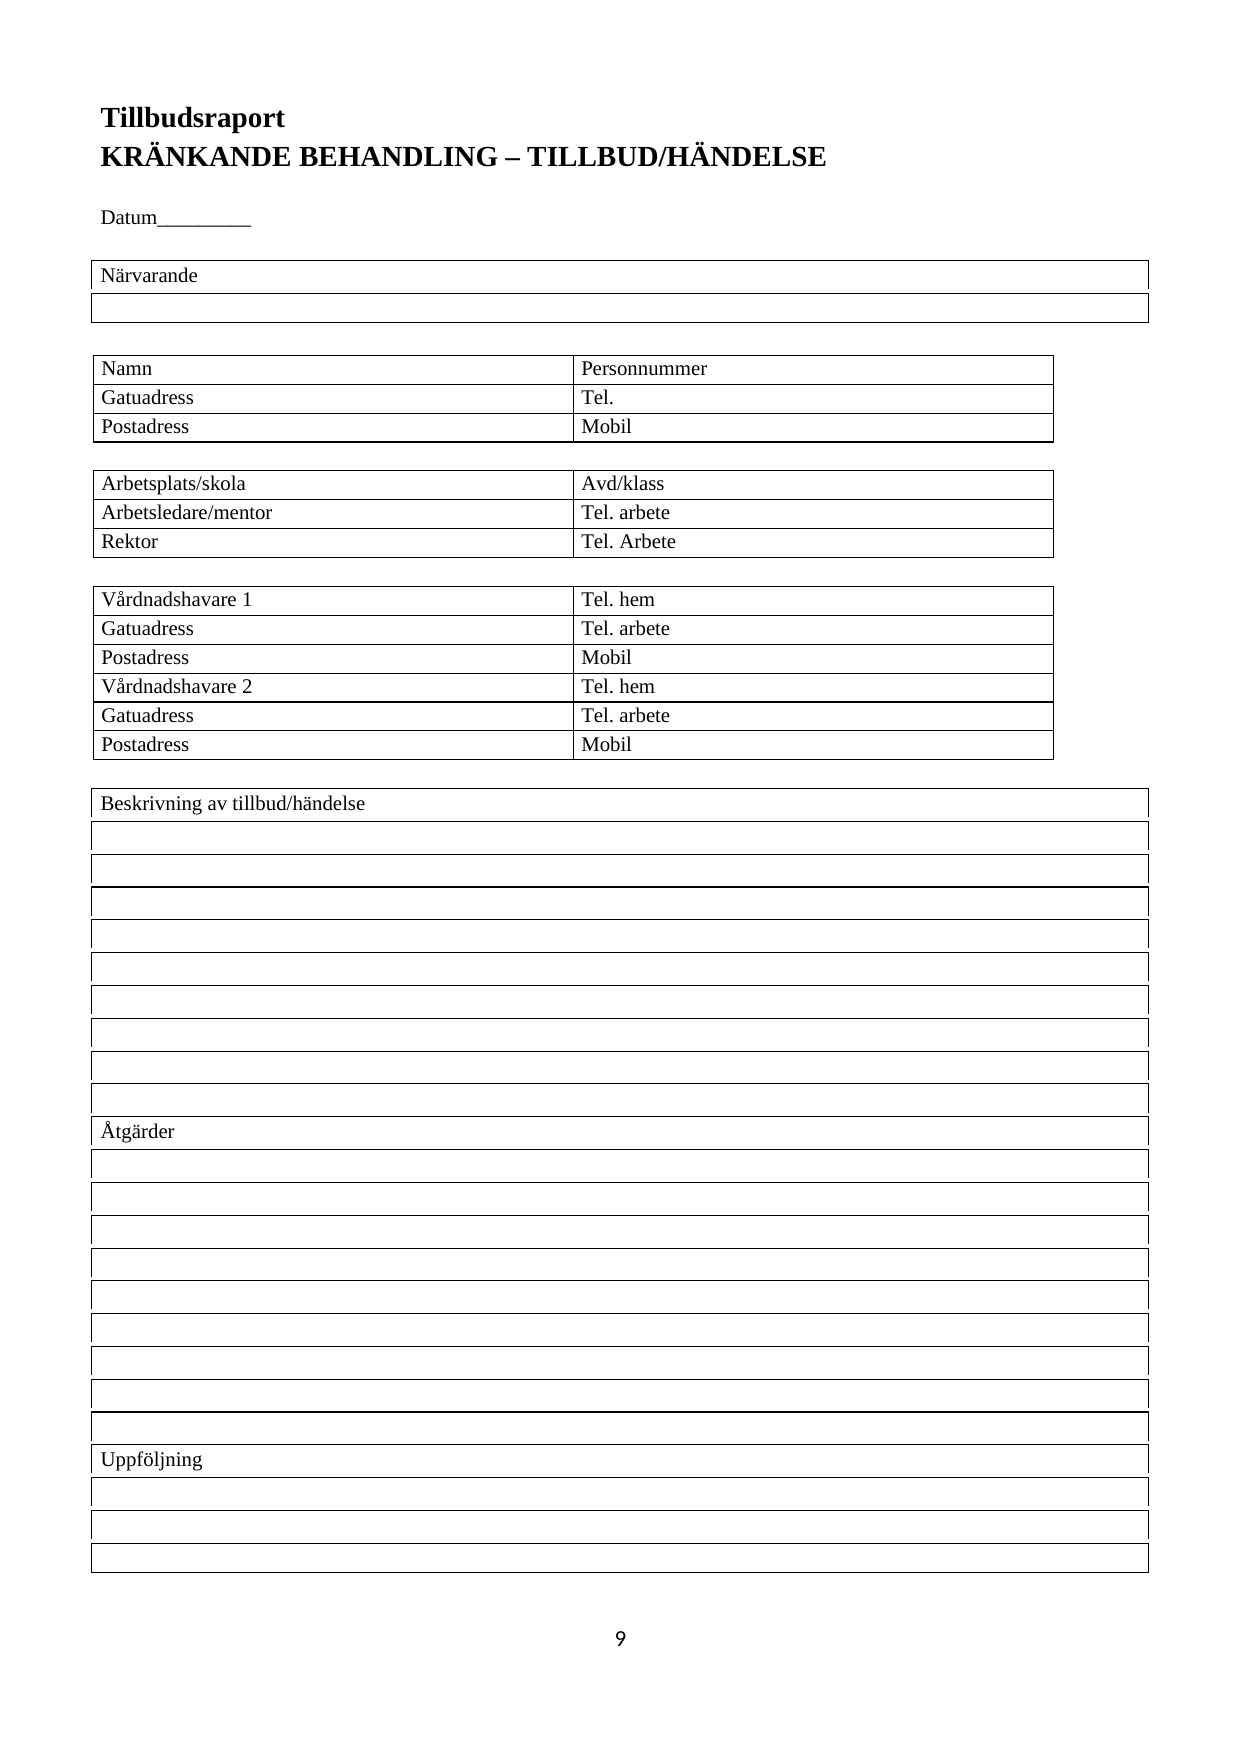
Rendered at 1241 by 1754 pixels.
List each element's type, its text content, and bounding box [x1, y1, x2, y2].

text Åtgärder [92, 1117, 1148, 1145]
table_cell Tel. arbete [574, 703, 1053, 730]
table_cell Gatuadress [94, 385, 573, 412]
table_cell Tel. arbete [574, 500, 1053, 528]
table_cell Postadress [94, 731, 573, 759]
table_cell Vårdnadshavare 2 [94, 674, 573, 701]
table_cell Mobil [574, 645, 1053, 672]
table_header Personnummer [574, 356, 1053, 383]
text Uppföljning [92, 1445, 1148, 1473]
table_cell Tel. arbete [574, 616, 1053, 643]
table_header Namn [94, 356, 573, 383]
table_header Avd/klass [574, 471, 1053, 499]
table_cell Tel. Arbete [574, 529, 1053, 557]
table_cell Gatuadress [94, 703, 573, 730]
text KRÄNKANDE BEHANDLING – TILLBUD/HÄNDELSE [100, 139, 1140, 172]
table_cell Gatuadress [94, 616, 573, 643]
table_cell Mobil [574, 414, 1053, 441]
table_cell Mobil [574, 731, 1053, 759]
table_cell Rektor [94, 529, 573, 557]
text Tillbudsraport [100, 100, 1140, 134]
table_cell Tel. hem [574, 674, 1053, 701]
text Beskrivning av tillbud/händelse [92, 789, 1148, 817]
table_header Arbetsplats/skola [94, 471, 573, 499]
text Närvarande [92, 261, 1148, 289]
table_cell Arbetsledare/mentor [94, 500, 573, 528]
text Datum_________ [100, 205, 1140, 229]
table_cell Postadress [94, 414, 573, 441]
table_cell Postadress [94, 645, 573, 672]
table_header Tel. hem [574, 587, 1053, 614]
table_header Vårdnadshavare 1 [94, 587, 573, 614]
table_cell Tel. [574, 385, 1053, 412]
